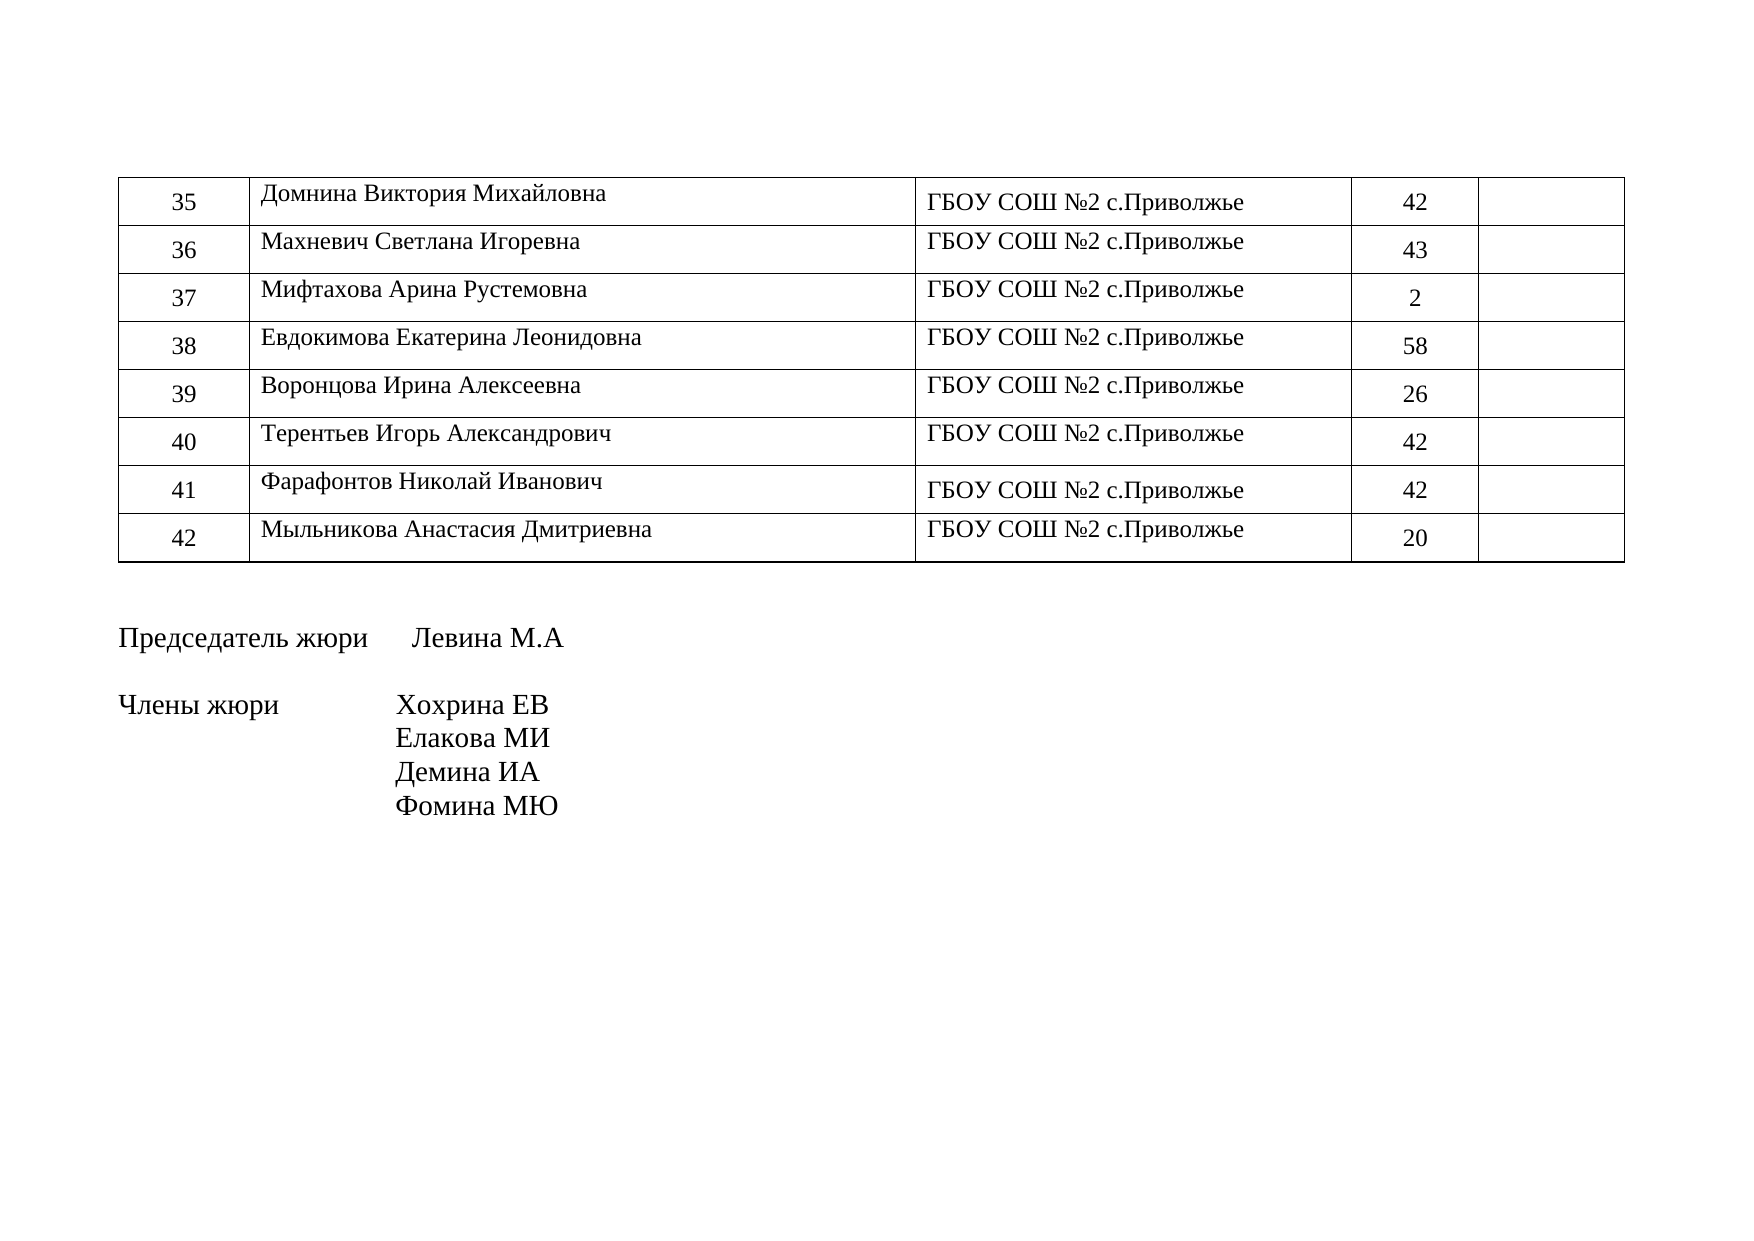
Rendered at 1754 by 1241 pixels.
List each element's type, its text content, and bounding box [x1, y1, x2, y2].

text Фомина МЮ [118, 788, 1636, 821]
table_cell Воронцова Ирина Алексеевна [250, 370, 915, 417]
table_cell ГБОУ СОШ №2 с.Приволжье [916, 226, 1351, 273]
table_cell ГБОУ СОШ №2 с.Приволжье [916, 370, 1351, 417]
table_cell Евдокимова Екатерина Леонидовна [250, 322, 915, 369]
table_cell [916, 178, 1351, 225]
table_cell ГБОУ СОШ №2 с.Приволжье [916, 514, 1351, 561]
table_cell [1479, 226, 1624, 273]
table_cell Домнина Виктория Михайловна [250, 178, 915, 225]
table_cell Мифтахова Арина Рустемовна [250, 274, 915, 321]
table_cell [1479, 274, 1624, 321]
text Члены жюри Хохрина ЕВ [118, 687, 1636, 721]
table_cell 42 [119, 514, 249, 561]
table_cell Терентьев Игорь Александрович [250, 418, 915, 465]
table_cell ГБОУ СОШ №2 с.Приволжье [916, 322, 1351, 369]
table_cell 38 [119, 322, 249, 369]
table_cell [1479, 178, 1624, 225]
table_cell 42 [1352, 418, 1478, 465]
text Председатель жюри Левина М.А [118, 620, 1636, 653]
table_cell 40 [119, 418, 249, 465]
table_cell Махневич Светлана Игоревна [250, 226, 915, 273]
table_cell 43 [1352, 226, 1478, 273]
table_cell [1479, 514, 1624, 561]
table_cell 37 [119, 274, 249, 321]
table_cell ГБОУ СОШ №2 с.Приволжье [916, 466, 1351, 513]
table_cell 58 [1352, 322, 1478, 369]
table_cell [1479, 418, 1624, 465]
text Елакова МИ [118, 721, 1636, 754]
table_cell [1479, 322, 1624, 369]
table_cell ГБОУ СОШ №2 с.Приволжье [916, 418, 1351, 465]
table_cell 2 [1352, 274, 1478, 321]
table_cell Мыльникова Анастасия Дмитриевна [250, 514, 915, 561]
table_cell 39 [119, 370, 249, 417]
table_cell [1479, 466, 1624, 513]
table_cell 36 [119, 226, 249, 273]
table_cell 41 [119, 466, 249, 513]
table_cell 26 [1352, 370, 1478, 417]
table_cell Фарафонтов Николай Иванович [250, 466, 915, 513]
table_cell 35 [119, 178, 249, 225]
table_cell ГБОУ СОШ №2 с.Приволжье [916, 274, 1351, 321]
table_cell 42 [1352, 178, 1478, 225]
table_cell [1479, 370, 1624, 417]
text Демина ИА [118, 754, 1636, 788]
table_cell 42 [1352, 466, 1478, 513]
table_cell 20 [1352, 514, 1478, 561]
